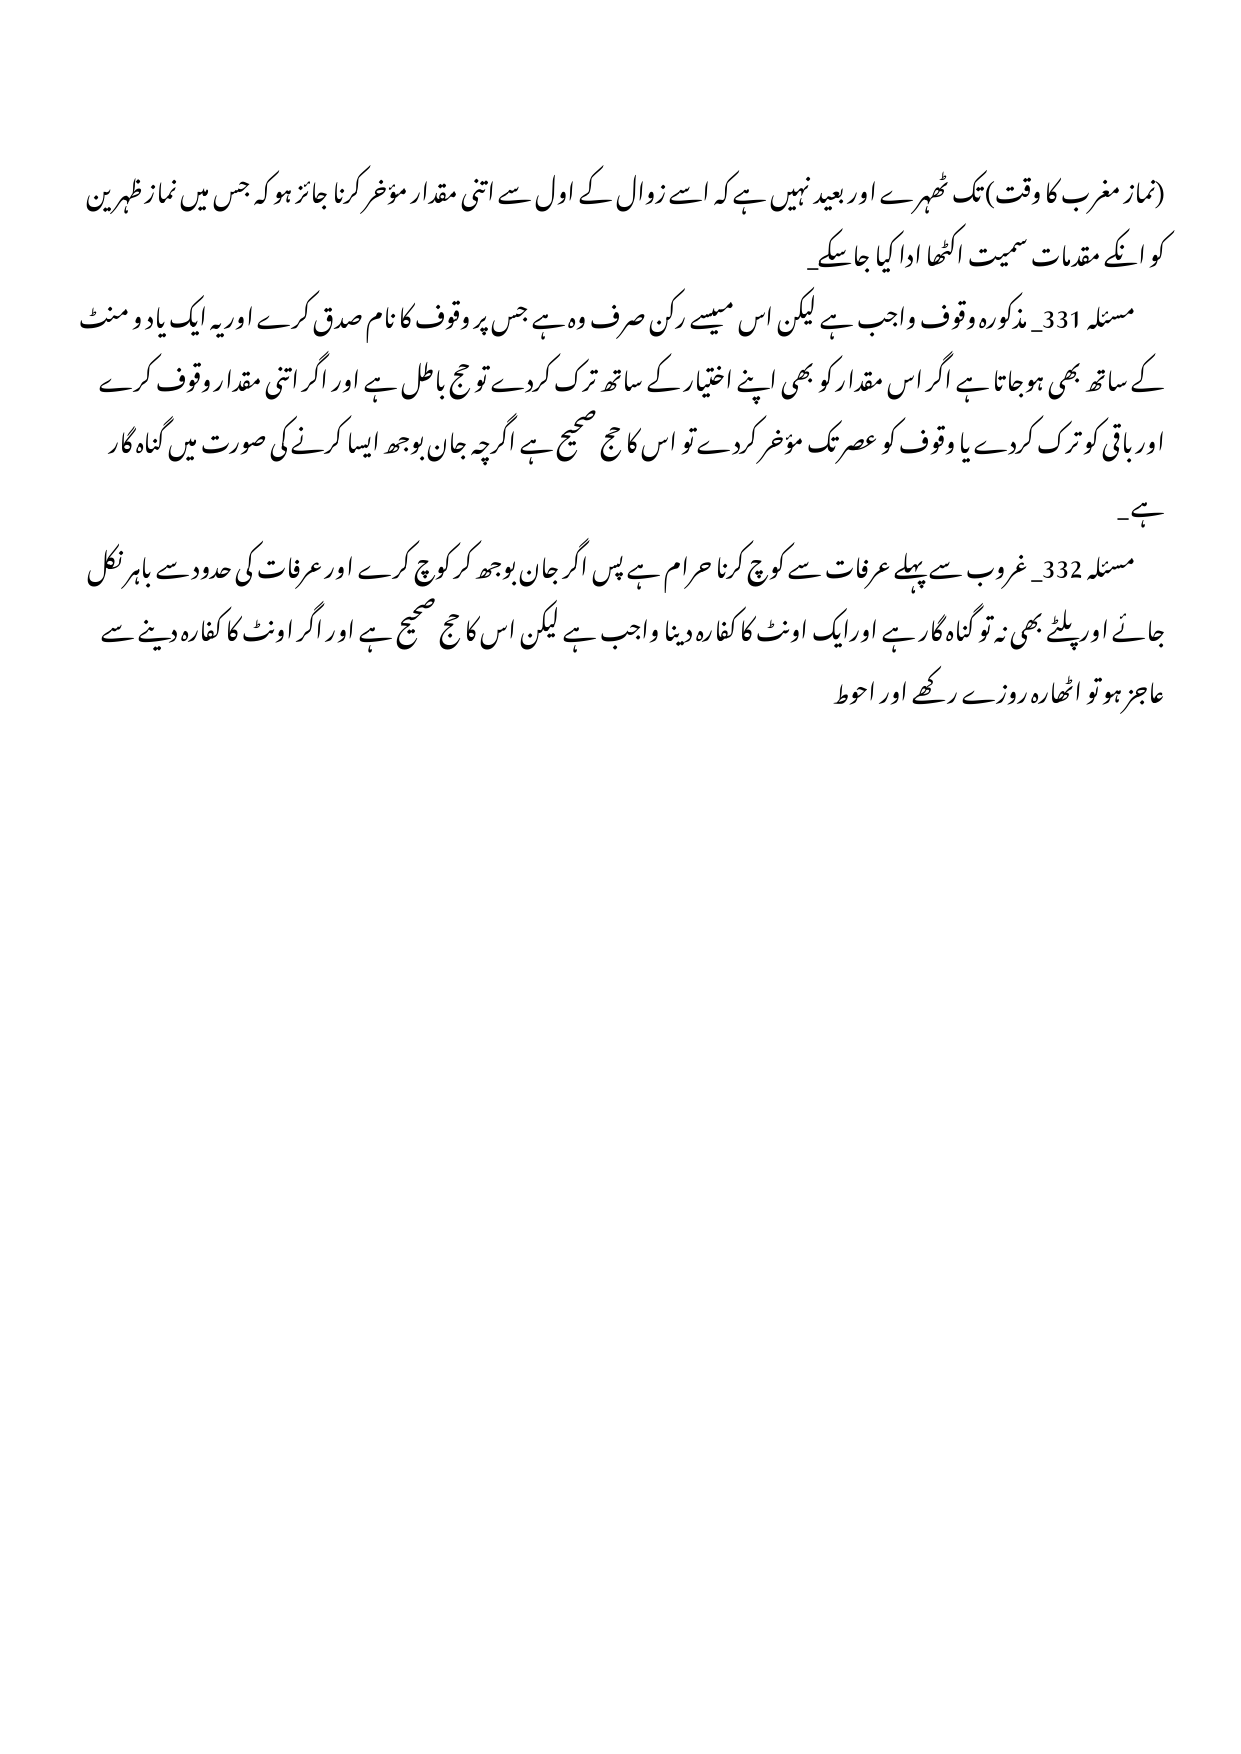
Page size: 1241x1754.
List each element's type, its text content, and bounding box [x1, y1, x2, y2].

text مسئلہ 331_ مذكورہ وقوف واجب ہے ليكن اس ميںسے ركن صرف وہ ہے جس پر وقوف كا نام صدق كرے اور يہ ايك ياد و منٹ كے ساتھ بھى ہوجاتا ہے اگر اس مقدار كو بھى اپنے اختيار كے ساتھ ترك كردے تو حج باطل ہے اور اگر اتنى مقدار وقوف كرے اور باقى كو ترك كردے يا وقوف كو عصر تك مؤخر كردے تو اس كا حج صحيح ہے اگرچہ جان بوجھ ايسا كرنے كى صورت ميں گناہ گار ہے _ [75, 281, 1165, 531]
text مسئلہ 332_ غروب سے پہلے عرفات سے كوچ كرنا حرام ہے پس اگر جان بوجھ كر كوچ كرے اور عرفات كى حدود سے باہر نكل جائے اور پلٹے بھى نہ تو گناہ گار ہے اورايك اونٹ كا كفارہ دينا واجب ہے ليكن اس كا حج صحيح ہے اور اگر اونٹ كا كفارہ دينے سے عاجز ہو تو اٹھارہ روزے ركھے اور احوط [75, 531, 1165, 719]
text (نماز مغرب كا وقت) تك ٹھہرے اور بعيد نہيں ہے كہ اسے زوال كے اول سے اتنى مقدار مؤخر كرنا جائز ہو كہ جس ميں نماز ظہر ين كو انكے مقدمات سميت اكٹھا ادا كيا جاسكے_ [75, 94, 1165, 281]
